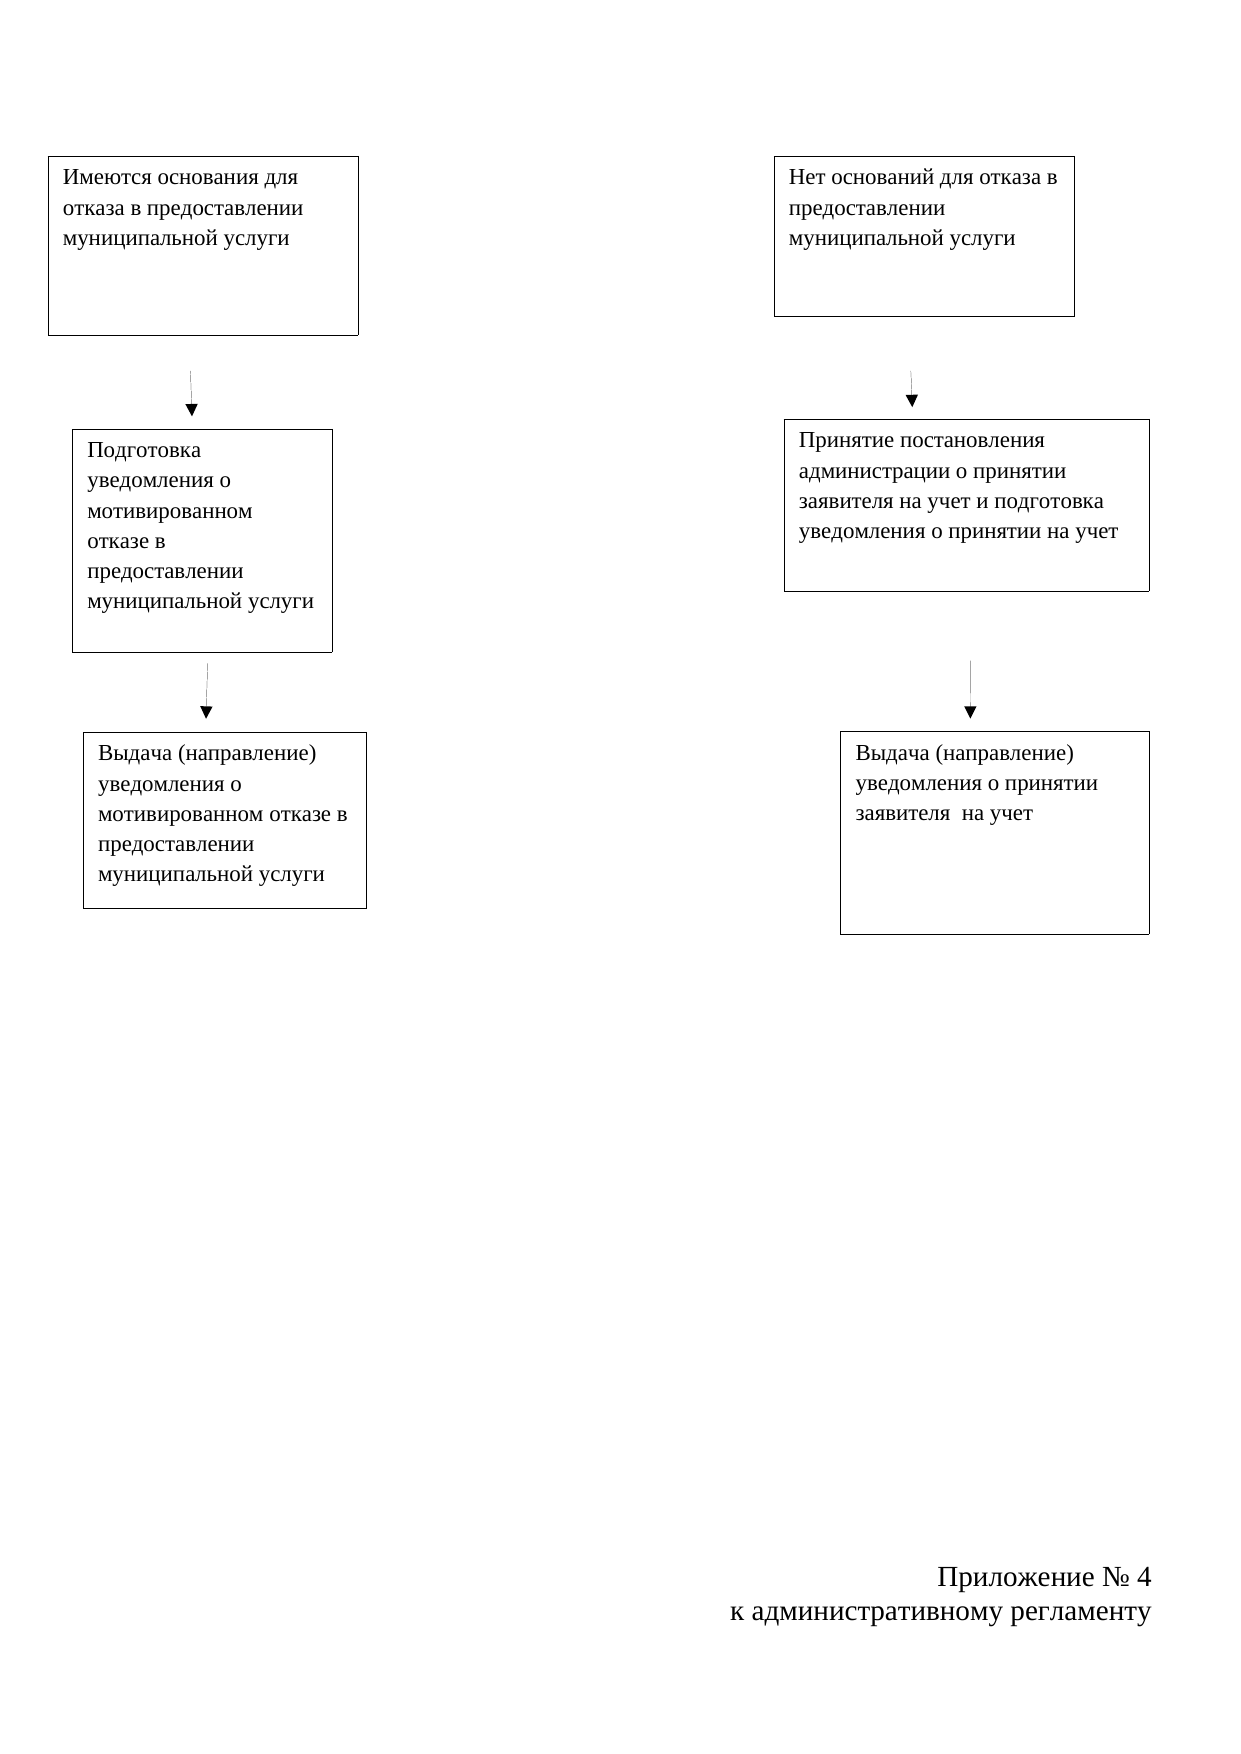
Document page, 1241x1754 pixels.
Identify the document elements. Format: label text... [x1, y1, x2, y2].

text Приложение № 4 [177, 1559, 1152, 1593]
text к административному регламенту [177, 1593, 1152, 1627]
